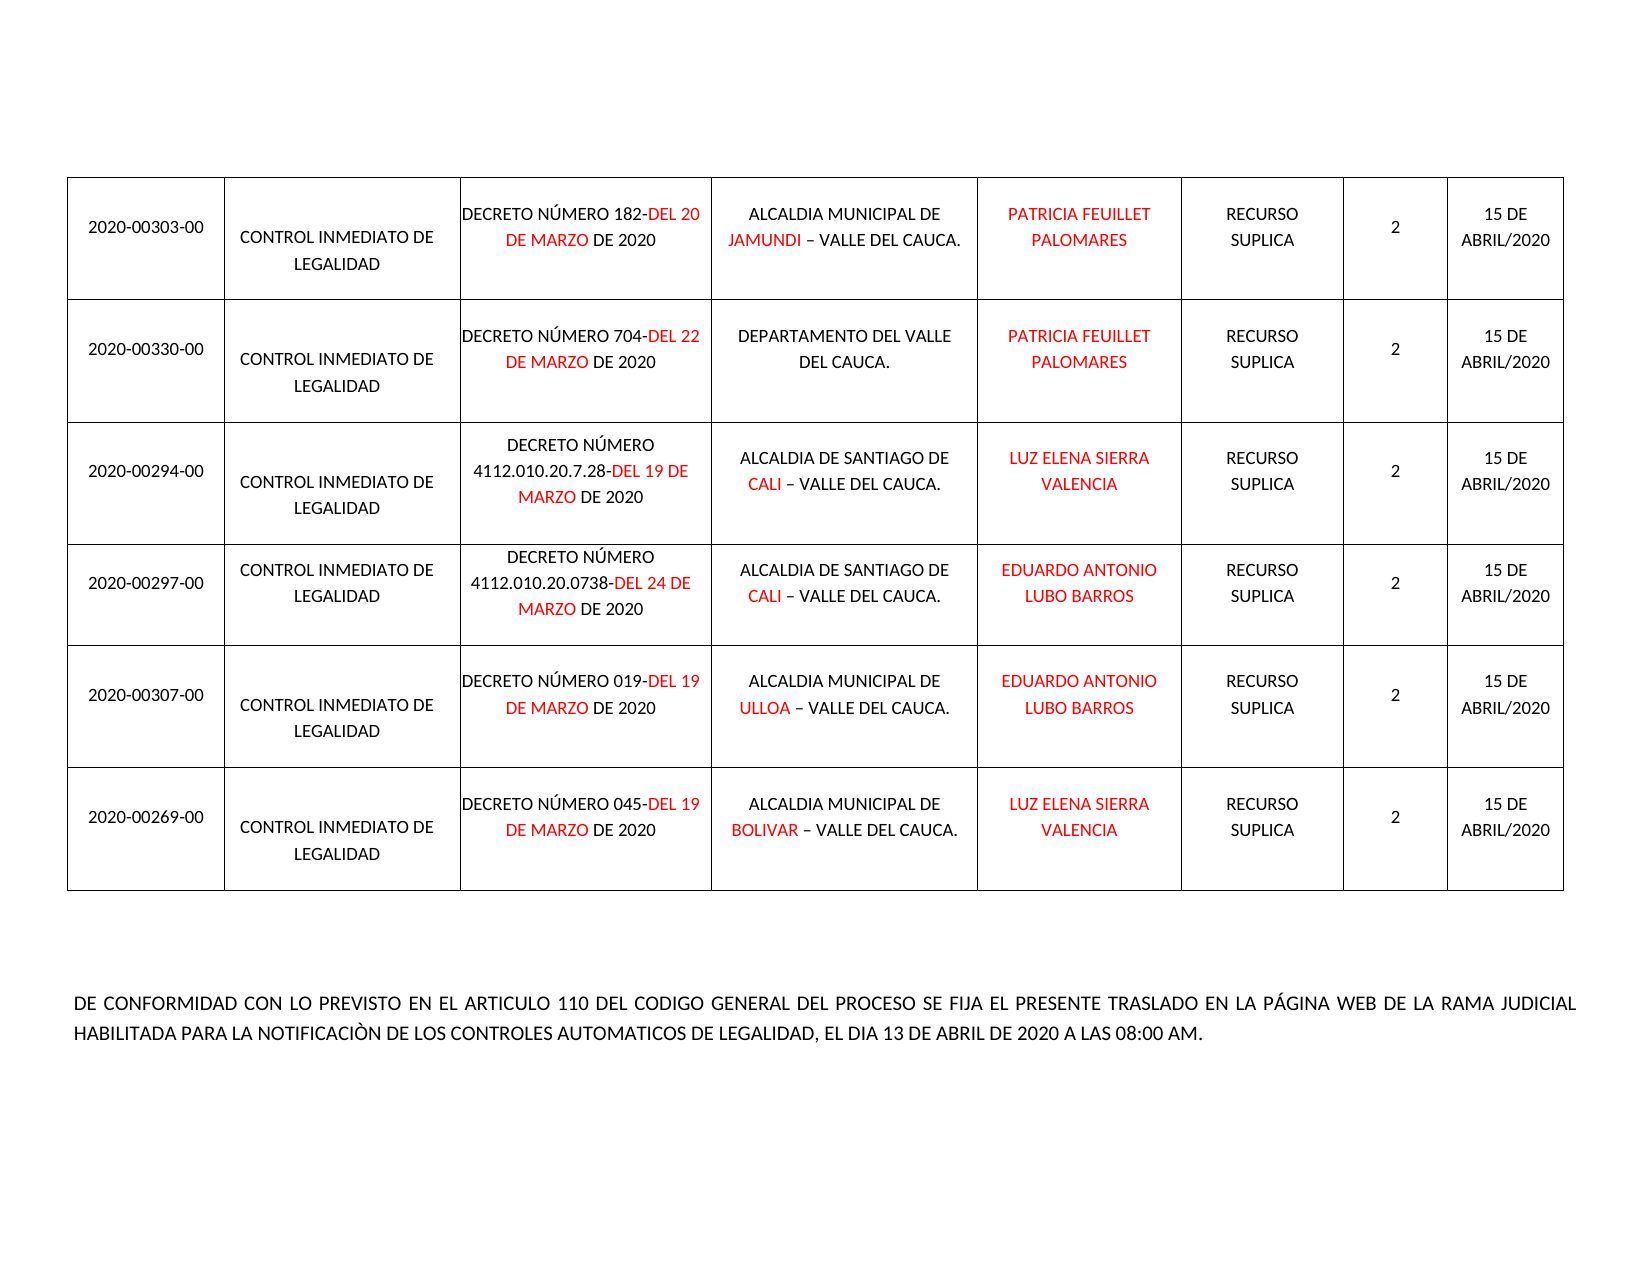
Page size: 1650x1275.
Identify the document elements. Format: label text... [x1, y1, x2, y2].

table_cell DEPARTAMENTO DEL VALLE DEL CAUCA. [712, 300, 977, 422]
table_cell 2 [1344, 300, 1447, 422]
table_cell PATRICIA FEUILLET PALOMARES [978, 300, 1181, 422]
table_cell 15 DE ABRIL/2020 [1448, 300, 1563, 422]
table_cell ALCALDIA MUNICIPAL DE ULLOA – VALLE DEL CAUCA. [712, 646, 977, 767]
table_cell CONTROL INMEDIATO DE LEGALIDAD [225, 545, 460, 645]
table_cell DECRETO NÚMERO 4112.010.20.0738-DEL 24 DE MARZO DE 2020 [461, 545, 711, 645]
table_cell DECRETO NÚMERO 045-DEL 19 DE MARZO DE 2020 [461, 768, 711, 889]
table_cell 2020-00330-00 [68, 300, 224, 422]
table_cell RECURSO SUPLICA [1182, 545, 1343, 645]
table_cell RECURSO SUPLICA [1182, 646, 1343, 767]
table_cell EDUARDO ANTONIO LUBO BARROS [978, 646, 1181, 767]
table_cell ALCALDIA MUNICIPAL DE JAMUNDI – VALLE DEL CAUCA. [712, 178, 977, 299]
table_cell DECRETO NÚMERO 4112.010.20.7.28-DEL 19 DE MARZO DE 2020 [461, 423, 711, 544]
table_cell CONTROL INMEDIATO DE LEGALIDAD [225, 423, 460, 544]
table_cell 2020-00269-00 [68, 768, 224, 889]
table_cell RECURSO SUPLICA [1182, 768, 1343, 889]
table_cell 15 DE ABRIL/2020 [1448, 646, 1563, 767]
table_cell CONTROL INMEDIATO DE LEGALIDAD [225, 300, 460, 422]
table_cell ALCALDIA DE SANTIAGO DE CALI – VALLE DEL CAUCA. [712, 423, 977, 544]
table_cell 15 DE ABRIL/2020 [1448, 545, 1563, 645]
table_cell RECURSO SUPLICA [1182, 423, 1343, 544]
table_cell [225, 178, 460, 299]
table_cell 2 [1344, 545, 1447, 645]
text DE CONFORMIDAD CON LO PREVISTO EN EL ARTICULO 110 DEL CODIGO GENERAL DEL PROCESO SE FIJA EL PRESENTE TRASLADO EN LA PÁGINA WEB DE LA RAMA JUDICIAL HABILITADA PARA LA NOTIFICACIÒN DE LOS CONTROLES AUTOMATICOS DE LEGALIDAD, EL DIA 13 DE ABRIL DE 2020 A LAS 08:00 AM. [74, 991, 1580, 1045]
table_cell ALCALDIA DE SANTIAGO DE CALI – VALLE DEL CAUCA. [712, 545, 977, 645]
table_cell 2020-00294-00 [68, 423, 224, 544]
table_cell RECURSO SUPLICA [1182, 178, 1343, 299]
table_cell 15 DE ABRIL/2020 [1448, 423, 1563, 544]
table_cell 2 [1344, 178, 1447, 299]
table_cell 15 DE ABRIL/2020 [1448, 768, 1563, 889]
table_cell 15 DE ABRIL/2020 [1448, 178, 1563, 299]
table_cell CONTROL INMEDIATO DE LEGALIDAD [225, 768, 460, 889]
table_cell EDUARDO ANTONIO LUBO BARROS [978, 545, 1181, 645]
table_cell 2020-00303-00 [68, 178, 224, 299]
table_cell CONTROL INMEDIATO DE LEGALIDAD [225, 646, 460, 767]
table_cell 2 [1344, 646, 1447, 767]
table_cell 2020-00297-00 [68, 545, 224, 645]
table_cell RECURSO SUPLICA [1182, 300, 1343, 422]
table_cell DECRETO NÚMERO 019-DEL 19 DE MARZO DE 2020 [461, 646, 711, 767]
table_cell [978, 178, 1181, 299]
table_cell 2 [1344, 768, 1447, 889]
table_cell LUZ ELENA SIERRA VALENCIA [978, 423, 1181, 544]
table_cell LUZ ELENA SIERRA VALENCIA [978, 768, 1181, 889]
table_cell DECRETO NÚMERO 182-DEL 20 DE MARZO DE 2020 [461, 178, 711, 299]
table_cell DECRETO NÚMERO 704-DEL 22 DE MARZO DE 2020 [461, 300, 711, 422]
table_cell 2020-00307-00 [68, 646, 224, 767]
table_cell 2 [1344, 423, 1447, 544]
table_cell ALCALDIA MUNICIPAL DE BOLIVAR – VALLE DEL CAUCA. [712, 768, 977, 889]
